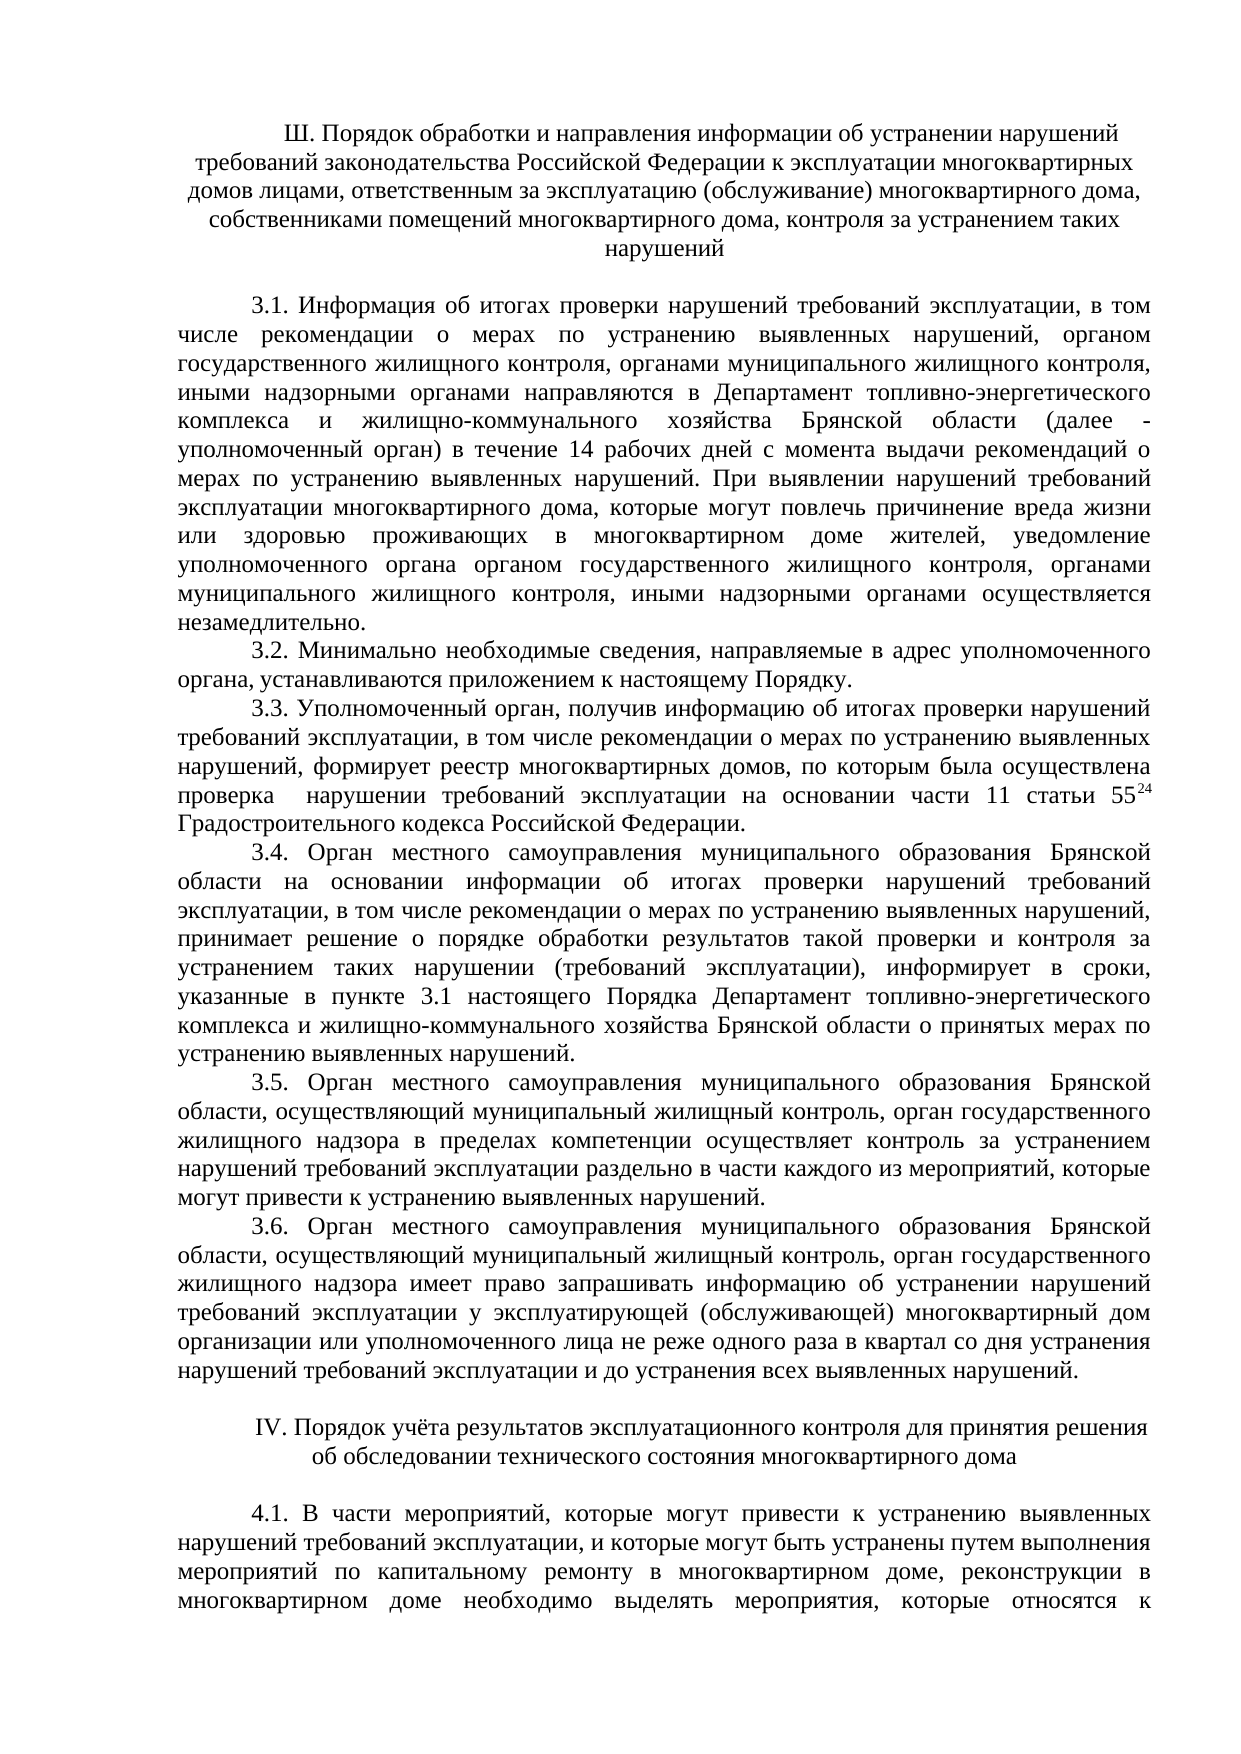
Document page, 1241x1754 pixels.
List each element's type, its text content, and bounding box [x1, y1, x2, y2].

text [177, 1498, 1152, 1613]
text 3.3. Уполномоченный орган, получив информацию об итогах проверки нарушений требований эксплуатации, в том числе рекомендации о мерах по устранению выявленных нарушений, формирует реестр многоквартирных домов, по которым была осуществлена проверка нарушении требований эксплуатации на основании части 11 статьи 5524 Градостроительного кодекса Российской Федерации. [177, 693, 1152, 837]
text 3.2. Минимально необходимые сведения, направляемые в адрес уполномоченного органа, устанавливаются приложением к настоящему Порядку. [177, 636, 1152, 693]
text 3.6. Орган местного самоуправления муниципального образования Брянской области, осуществляющий муниципальный жилищный контроль, орган государственного жилищного надзора имеет право запрашивать информацию об устранении нарушений требований эксплуатации у эксплуатирующей (обслуживающей) многоквартирный дом организации или уполномоченного лица не реже одного раза в квартал со дня устранения нарушений требований эксплуатации и до устранения всех выявленных нарушений. [177, 1211, 1152, 1383]
text 3.5. Орган местного самоуправления муниципального образования Брянской области, осуществляющий муниципальный жилищный контроль, орган государственного жилищного надзора в пределах компетенции осуществляет контроль за устранением нарушений требований эксплуатации раздельно в части каждого из мероприятий, которые могут привести к устранению выявленных нарушений. [177, 1067, 1152, 1211]
text 3.1. Информация об итогах проверки нарушений требований эксплуатации, в том числе рекомендации о мерах по устранению выявленных нарушений, органом государственного жилищного контроля, органами муниципального жилищного контроля, иными надзорными органами направляются в Департамент топливно-энергетического комплекса и жилищно-коммунального хозяйства Брянской области (далее - уполномоченный орган) в течение 14 рабочих дней с момента выдачи рекомендаций о мерах по устранению выявленных нарушений. При выявлении нарушений требований эксплуатации многоквартирного дома, которые могут повлечь причинение вреда жизни или здоровью проживающих в многоквартирном доме жителей, уведомление уполномоченного органа органом государственного жилищного контроля, органами муниципального жилищного контроля, иными надзорными органами осуществляется незамедлительно. [177, 291, 1152, 636]
text 3.4. Орган местного самоуправления муниципального образования Брянской области на основании информации об итогах проверки нарушений требований эксплуатации, в том числе рекомендации о мерах по устранению выявленных нарушений, принимает решение о порядке обработки результатов такой проверки и контроля за устранением таких нарушении (требований эксплуатации), информирует в сроки, указанные в пункте 3.1 настоящего Порядка Департамент топливно-энергетического комплекса и жилищно-коммунального хозяйства Брянской области о принятых мерах по устранению выявленных нарушений. [177, 837, 1152, 1067]
text IV. Порядок учёта результатов эксплуатационного контроля для принятия решения об обследовании технического состояния многоквартирного дома [177, 1412, 1152, 1470]
text Ш. Порядок обработки и направления информации об устранении нарушений требований законодательства Российской Федерации к эксплуатации многоквартирных домов лицами, ответственным за эксплуатацию (обслуживание) многоквартирного дома, собственниками помещений многоквартирного дома, контроля за устранением таких нарушений [177, 118, 1152, 262]
